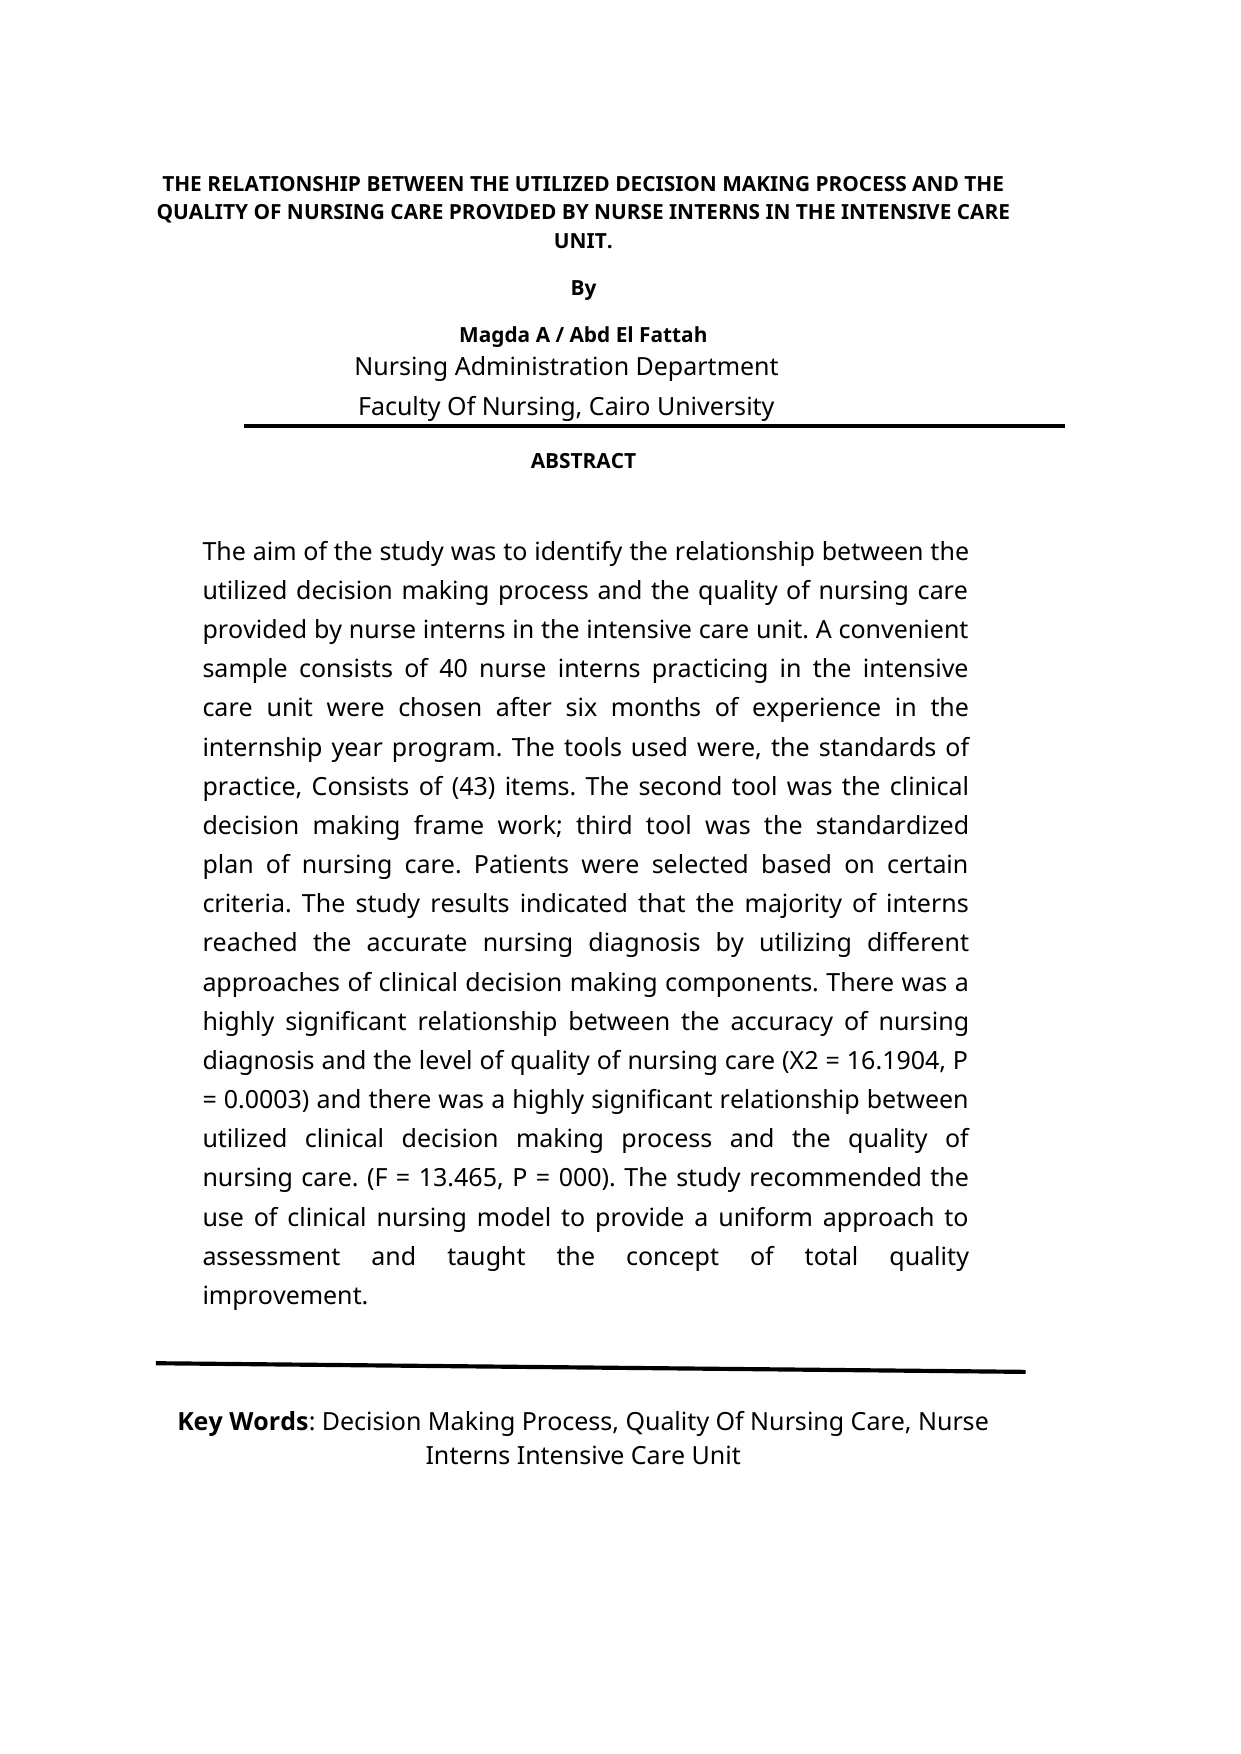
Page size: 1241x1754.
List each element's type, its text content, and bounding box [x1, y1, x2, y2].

text Nursing Administration Department [145, 349, 988, 383]
text By [143, 273, 1023, 302]
text Magda A / Abd El Fattah [143, 321, 1023, 349]
text Key Words: Decision Making Process, Quality Of Nursing Care, Nurse Interns Intensive Care Unit [143, 1404, 1023, 1472]
text ABSTRACT [143, 446, 1023, 475]
text Faculty Of Nursing, Cairo University [145, 388, 988, 422]
text The aim of the study was to identify the relationship between the utilized decision making process and the quality of nursing care provided by nurse interns in the intensive care unit. A convenient sample consists of 40 nurse interns practicing in the intensive care unit were chosen after six months of experience in the internship year program. The tools used were, the standards of practice, Consists of (43) items. The second tool was the clinical decision making frame work; third tool was the standardized plan of nursing care. Patients were selected based on certain criteria. The study results indicated that the majority of interns reached the accurate nursing diagnosis by utilizing different approaches of clinical decision making components. There was a highly significant relationship between the accuracy of nursing diagnosis and the level of quality of nursing care (X2 = 16.1904, P = 0.0003) and there was a highly significant relationship between utilized clinical decision making process and the quality of nursing care. (F = 13.465, P = 000). The study recommended the use of clinical nursing model to provide a uniform approach to assessment and taught the concept of total quality improvement. [202, 533, 970, 1312]
text THE RELATIONSHIP BETWEEN THE UTILIZED DECISION MAKING PROCESS AND THE QUALITY OF NURSING CARE PROVIDED BY NURSE INTERNS IN THE INTENSIVE CARE UNIT. [143, 169, 1023, 254]
